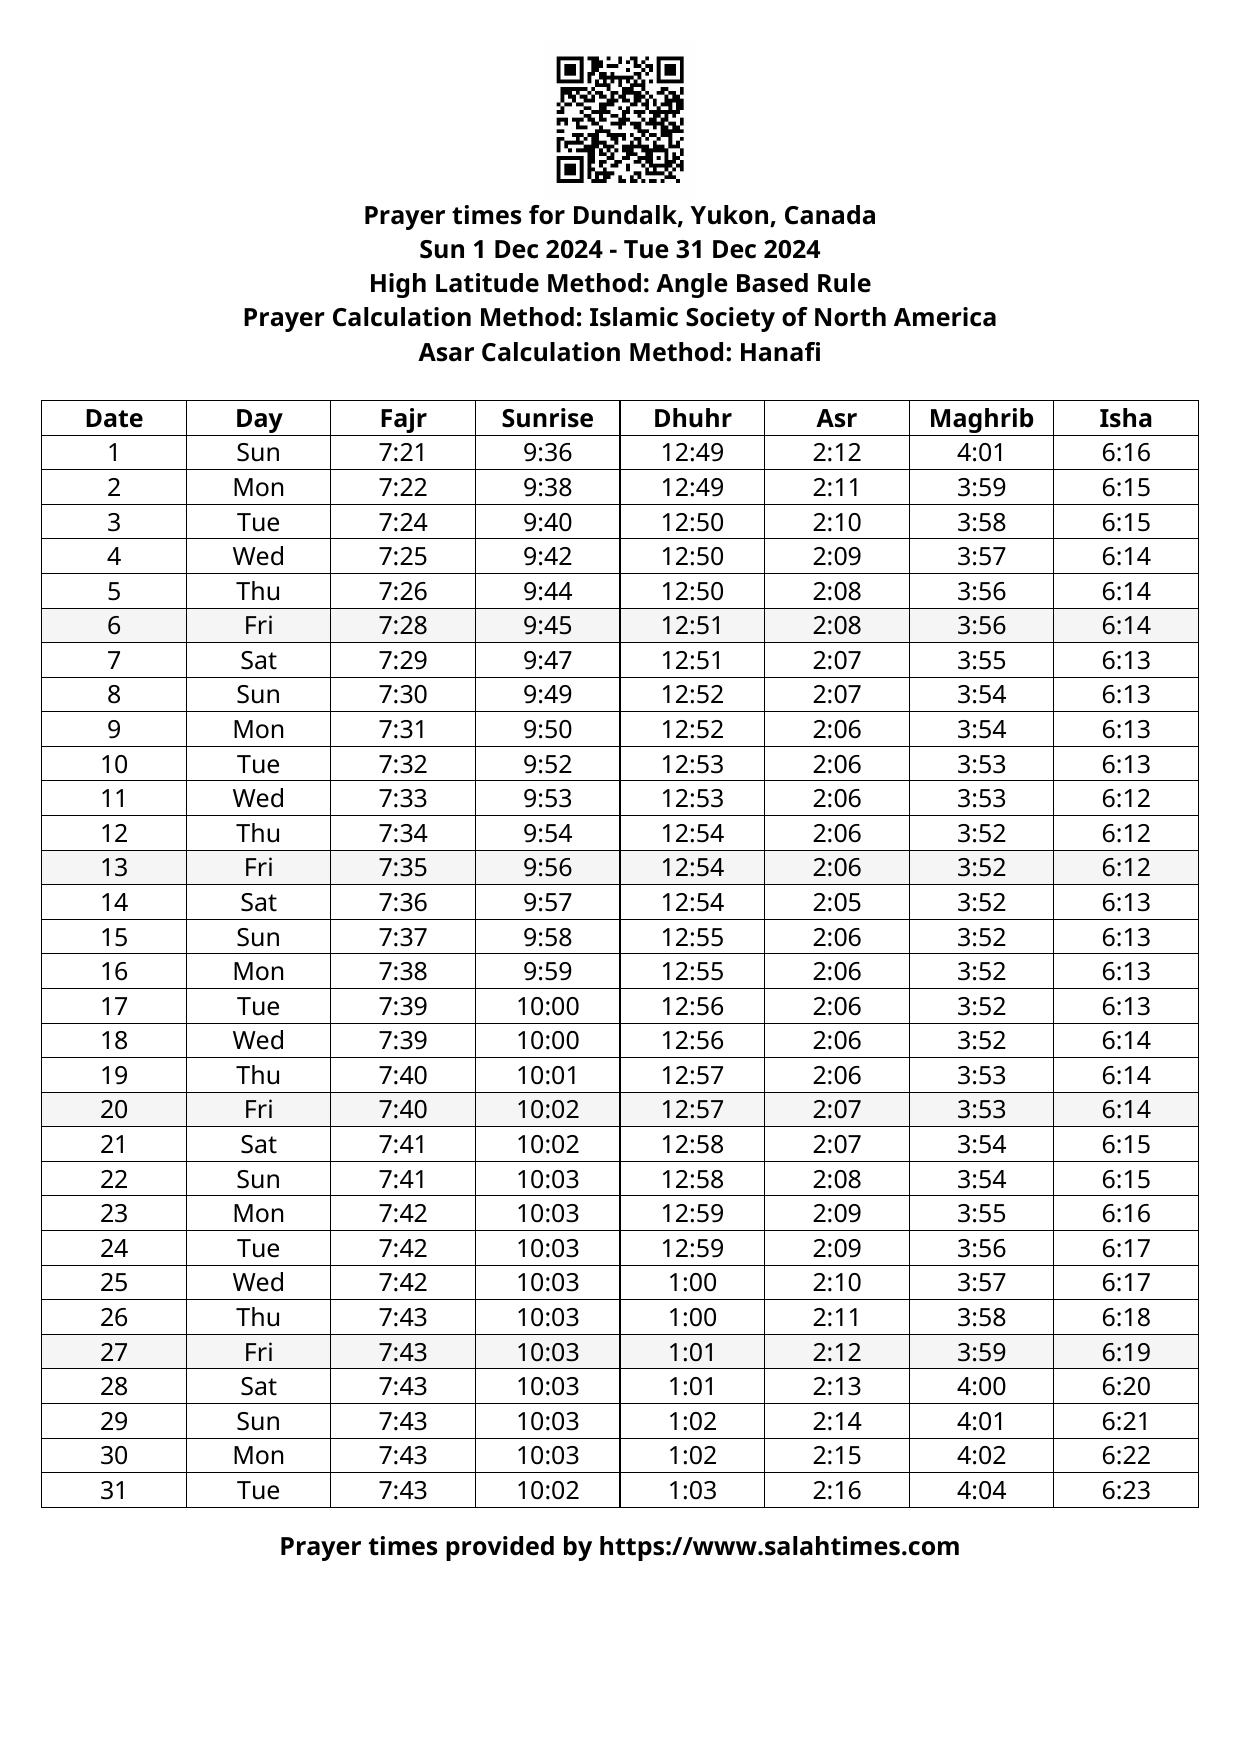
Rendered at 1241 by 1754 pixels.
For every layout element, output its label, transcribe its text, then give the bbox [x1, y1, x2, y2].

table_cell 10:03 [476, 1439, 619, 1472]
table_cell 7:39 [331, 1024, 475, 1057]
table_cell 3:57 [910, 539, 1053, 573]
table_cell 3:58 [910, 505, 1053, 538]
table_header Isha [1054, 401, 1198, 434]
table_header Maghrib [910, 401, 1053, 434]
table_cell 7:42 [331, 1231, 475, 1264]
table_cell 12:53 [621, 781, 764, 815]
table_cell 2:07 [765, 678, 909, 711]
table_cell 9:58 [476, 920, 619, 953]
table_cell 9:53 [476, 781, 619, 815]
table_cell 3:58 [910, 1300, 1053, 1334]
table_cell 29 [42, 1404, 186, 1437]
table_cell 8 [42, 678, 186, 711]
table_cell 6:17 [1054, 1266, 1198, 1299]
table_cell 3:53 [910, 747, 1053, 780]
table_cell 7:34 [331, 816, 475, 849]
table_cell Tue [187, 1231, 330, 1264]
table_cell 9:38 [476, 470, 619, 504]
table_cell 3:57 [910, 1266, 1053, 1299]
table_cell 7:31 [331, 712, 475, 746]
table_cell Tue [187, 1473, 330, 1507]
table_cell 7:25 [331, 539, 475, 573]
table_cell 21 [42, 1127, 186, 1161]
table_cell 9:50 [476, 712, 619, 746]
table_cell Fri [187, 609, 330, 642]
table_cell 13 [42, 851, 186, 884]
table_cell 2:15 [765, 1439, 909, 1472]
table_cell 1:02 [621, 1404, 764, 1437]
table_header Fajr [331, 401, 475, 434]
table_cell 4 [42, 539, 186, 573]
table_cell 6:12 [1054, 851, 1198, 884]
table_cell 12:57 [621, 1093, 764, 1126]
table_cell 7:40 [331, 1058, 475, 1092]
table_cell 9:36 [476, 436, 619, 469]
table_cell 3:59 [910, 1335, 1053, 1368]
table_cell 7:30 [331, 678, 475, 711]
table_cell 6:13 [1054, 712, 1198, 746]
table_cell 7:41 [331, 1127, 475, 1161]
table_cell Wed [187, 1266, 330, 1299]
table_cell 10:02 [476, 1093, 619, 1126]
table_cell 3:54 [910, 1127, 1053, 1161]
table_cell 11 [42, 781, 186, 815]
picture [542, 41, 699, 198]
table_cell 1:01 [621, 1369, 764, 1403]
table_cell 3:52 [910, 816, 1053, 849]
table_cell 25 [42, 1266, 186, 1299]
table_cell 3:54 [910, 712, 1053, 746]
table_cell 3:52 [910, 920, 1053, 953]
table_cell 7:22 [331, 470, 475, 504]
table_cell 7:42 [331, 1196, 475, 1230]
table_cell 7:43 [331, 1369, 475, 1403]
table_cell 12:56 [621, 989, 764, 1022]
table_cell 7:29 [331, 643, 475, 677]
table_cell 9:52 [476, 747, 619, 780]
table_cell 12:56 [621, 1024, 764, 1057]
table_cell 2:06 [765, 920, 909, 953]
table_cell 3:56 [910, 1231, 1053, 1264]
table_cell 7:43 [331, 1404, 475, 1437]
table_cell 4:01 [910, 436, 1053, 469]
table_cell 2:11 [765, 470, 909, 504]
table_cell 2:07 [765, 1093, 909, 1126]
table_cell Mon [187, 470, 330, 504]
table_cell 10:03 [476, 1369, 619, 1403]
text Prayer Calculation Method: Islamic Society of North America [42, 300, 1198, 334]
table_cell 12:50 [621, 505, 764, 538]
table_cell 6:13 [1054, 954, 1198, 988]
text Prayer times provided by https://www.salahtimes.com [42, 1528, 1198, 1563]
table_header Sunrise [476, 401, 619, 434]
table_cell 6:13 [1054, 989, 1198, 1022]
table_cell 6:13 [1054, 885, 1198, 919]
table_cell Thu [187, 816, 330, 849]
table_cell 10:02 [476, 1127, 619, 1161]
table_cell 16 [42, 954, 186, 988]
table_cell 28 [42, 1369, 186, 1403]
table_cell 6:15 [1054, 1162, 1198, 1195]
table_cell 10:01 [476, 1058, 619, 1092]
table_cell Mon [187, 712, 330, 746]
table_cell 7:43 [331, 1300, 475, 1334]
table_cell 3:53 [910, 781, 1053, 815]
table_cell 7:26 [331, 574, 475, 607]
table_cell 3:52 [910, 885, 1053, 919]
table_cell 10:02 [476, 1473, 619, 1507]
table_cell Mon [187, 1439, 330, 1472]
table_cell 9:59 [476, 954, 619, 988]
table_cell 6:19 [1054, 1335, 1198, 1368]
table_cell 4:00 [910, 1369, 1053, 1403]
table_cell 12:58 [621, 1162, 764, 1195]
table_cell 7:35 [331, 851, 475, 884]
table_cell 6:22 [1054, 1439, 1198, 1472]
table_cell 6:16 [1054, 436, 1198, 469]
table_cell 6:20 [1054, 1369, 1198, 1403]
table_cell 12:52 [621, 712, 764, 746]
table_cell 2:06 [765, 954, 909, 988]
table_cell 19 [42, 1058, 186, 1092]
table_cell 2:09 [765, 539, 909, 573]
table_cell 3:52 [910, 954, 1053, 988]
table_cell 2:12 [765, 436, 909, 469]
table_cell Sat [187, 643, 330, 677]
table_cell 2:07 [765, 643, 909, 677]
table_cell 12:58 [621, 1127, 764, 1161]
table_cell 4:01 [910, 1404, 1053, 1437]
table_cell 6:14 [1054, 539, 1198, 573]
table_cell 6:13 [1054, 678, 1198, 711]
table_cell Sun [187, 920, 330, 953]
table_header Asr [765, 401, 909, 434]
table_cell 5 [42, 574, 186, 607]
table_cell 7:32 [331, 747, 475, 780]
table_cell Fri [187, 1093, 330, 1126]
table_cell 7:21 [331, 436, 475, 469]
table_cell 7:43 [331, 1473, 475, 1507]
table_cell 10:03 [476, 1196, 619, 1230]
table_cell 10:03 [476, 1335, 619, 1368]
table_cell 2:06 [765, 851, 909, 884]
table_cell Fri [187, 1335, 330, 1368]
table_cell 12:51 [621, 643, 764, 677]
table_cell 6:12 [1054, 816, 1198, 849]
table_cell 9:45 [476, 609, 619, 642]
table_cell Thu [187, 574, 330, 607]
table_cell 12:57 [621, 1058, 764, 1092]
table_cell 2:06 [765, 1024, 909, 1057]
table_cell 6:14 [1054, 609, 1198, 642]
table_cell 12:59 [621, 1231, 764, 1264]
table_cell Thu [187, 1058, 330, 1092]
table_cell 2:09 [765, 1231, 909, 1264]
text Sun 1 Dec 2024 - Tue 31 Dec 2024 [42, 232, 1198, 266]
table_cell 9:44 [476, 574, 619, 607]
table_cell 17 [42, 989, 186, 1022]
table_cell 2:16 [765, 1473, 909, 1507]
table_cell 12:49 [621, 436, 764, 469]
table_cell 10:00 [476, 1024, 619, 1057]
table_cell 6:18 [1054, 1300, 1198, 1334]
table_cell 3:55 [910, 643, 1053, 677]
table_cell 18 [42, 1024, 186, 1057]
table_cell 12:51 [621, 609, 764, 642]
table_cell 6:17 [1054, 1231, 1198, 1264]
table_cell 3:52 [910, 989, 1053, 1022]
table_cell 3:56 [910, 574, 1053, 607]
table_cell 3:54 [910, 1162, 1053, 1195]
table_cell 2:10 [765, 1266, 909, 1299]
table_cell 3:53 [910, 1093, 1053, 1126]
table_cell 2:08 [765, 609, 909, 642]
table_cell 12:54 [621, 816, 764, 849]
table_cell Wed [187, 781, 330, 815]
table_cell 2 [42, 470, 186, 504]
table_cell 9 [42, 712, 186, 746]
table_cell 9:40 [476, 505, 619, 538]
table_cell 2:08 [765, 574, 909, 607]
table_cell 4:04 [910, 1473, 1053, 1507]
table_cell 9:47 [476, 643, 619, 677]
table_cell 7:42 [331, 1266, 475, 1299]
table_cell 3:55 [910, 1196, 1053, 1230]
table_cell 10:03 [476, 1231, 619, 1264]
table_cell 12:52 [621, 678, 764, 711]
table_cell 12:55 [621, 954, 764, 988]
table_cell Sun [187, 436, 330, 469]
table_cell 30 [42, 1439, 186, 1472]
table_cell 1:00 [621, 1300, 764, 1334]
table_cell 2:07 [765, 1127, 909, 1161]
table_cell 7:33 [331, 781, 475, 815]
table_cell 3:53 [910, 1058, 1053, 1092]
table_cell Sat [187, 1127, 330, 1161]
table_cell 12:55 [621, 920, 764, 953]
table_header Dhuhr [621, 401, 764, 434]
table_cell 1:00 [621, 1266, 764, 1299]
table_cell 3:56 [910, 609, 1053, 642]
table_cell 2:14 [765, 1404, 909, 1437]
table_cell Thu [187, 1300, 330, 1334]
table_header Date [42, 401, 186, 434]
table_cell Sun [187, 1404, 330, 1437]
table_cell 27 [42, 1335, 186, 1368]
table_cell Sun [187, 678, 330, 711]
table_header Day [187, 401, 330, 434]
table_cell 3:59 [910, 470, 1053, 504]
table_cell 6:14 [1054, 1024, 1198, 1057]
table_cell 15 [42, 920, 186, 953]
table_cell 7:39 [331, 989, 475, 1022]
table_cell Sun [187, 1162, 330, 1195]
table_cell 2:09 [765, 1196, 909, 1230]
table_cell 2:05 [765, 885, 909, 919]
table_cell 2:06 [765, 712, 909, 746]
table_cell 2:06 [765, 747, 909, 780]
table_cell Wed [187, 539, 330, 573]
table_cell 6:15 [1054, 505, 1198, 538]
table_cell 12:54 [621, 885, 764, 919]
table_cell 6 [42, 609, 186, 642]
table_cell 10:03 [476, 1266, 619, 1299]
table_cell 12 [42, 816, 186, 849]
table_cell 2:08 [765, 1162, 909, 1195]
table_cell 24 [42, 1231, 186, 1264]
table_cell 7:28 [331, 609, 475, 642]
table_cell 6:13 [1054, 920, 1198, 953]
table_cell 2:11 [765, 1300, 909, 1334]
table_cell 9:49 [476, 678, 619, 711]
table_cell 6:14 [1054, 1058, 1198, 1092]
table_cell 23 [42, 1196, 186, 1230]
table_cell 7:24 [331, 505, 475, 538]
text Asar Calculation Method: Hanafi [42, 334, 1198, 368]
table_cell 7:43 [331, 1439, 475, 1472]
table_cell 3:54 [910, 678, 1053, 711]
table_cell 1:03 [621, 1473, 764, 1507]
table_cell Sat [187, 1369, 330, 1403]
table_cell 10 [42, 747, 186, 780]
table_cell 6:12 [1054, 781, 1198, 815]
table_cell 1:01 [621, 1335, 764, 1368]
table_cell 4:02 [910, 1439, 1053, 1472]
table_cell 6:23 [1054, 1473, 1198, 1507]
table_cell 10:03 [476, 1162, 619, 1195]
table_cell 6:14 [1054, 1093, 1198, 1126]
table_cell 7:41 [331, 1162, 475, 1195]
table_cell Tue [187, 747, 330, 780]
table_cell 6:15 [1054, 470, 1198, 504]
table_cell Mon [187, 954, 330, 988]
table_cell 12:49 [621, 470, 764, 504]
table_cell 7:38 [331, 954, 475, 988]
table_cell 2:10 [765, 505, 909, 538]
table_cell 22 [42, 1162, 186, 1195]
table_cell Mon [187, 1196, 330, 1230]
table_cell 7 [42, 643, 186, 677]
table_cell Wed [187, 1024, 330, 1057]
table_cell 26 [42, 1300, 186, 1334]
table_cell Sat [187, 885, 330, 919]
table_cell 3:52 [910, 1024, 1053, 1057]
table_cell 7:37 [331, 920, 475, 953]
table_cell 2:13 [765, 1369, 909, 1403]
table_cell 2:06 [765, 1058, 909, 1092]
table_cell 2:06 [765, 816, 909, 849]
table_cell 6:16 [1054, 1196, 1198, 1230]
table_cell 2:06 [765, 989, 909, 1022]
table_cell 9:54 [476, 816, 619, 849]
table_cell 9:42 [476, 539, 619, 573]
table_cell 14 [42, 885, 186, 919]
table_cell 3 [42, 505, 186, 538]
table_cell 20 [42, 1093, 186, 1126]
table_cell 9:56 [476, 851, 619, 884]
table_cell 12:53 [621, 747, 764, 780]
table_cell Fri [187, 851, 330, 884]
table_cell 12:50 [621, 574, 764, 607]
table_cell 3:52 [910, 851, 1053, 884]
text High Latitude Method: Angle Based Rule [42, 266, 1198, 300]
table_cell 1 [42, 436, 186, 469]
table_cell 10:00 [476, 989, 619, 1022]
table_cell Tue [187, 505, 330, 538]
table_cell 12:50 [621, 539, 764, 573]
table_cell 6:14 [1054, 574, 1198, 607]
table_cell 7:36 [331, 885, 475, 919]
text Prayer times for Dundalk, Yukon, Canada [42, 198, 1198, 232]
table_cell 6:13 [1054, 747, 1198, 780]
table_cell 6:15 [1054, 1127, 1198, 1161]
table_cell 7:43 [331, 1335, 475, 1368]
table_cell 2:12 [765, 1335, 909, 1368]
table_cell 6:13 [1054, 643, 1198, 677]
table_cell Tue [187, 989, 330, 1022]
table_cell 12:54 [621, 851, 764, 884]
table_cell 1:02 [621, 1439, 764, 1472]
table_cell 7:40 [331, 1093, 475, 1126]
table_cell 12:59 [621, 1196, 764, 1230]
table_cell 10:03 [476, 1404, 619, 1437]
table_cell 10:03 [476, 1300, 619, 1334]
table_cell 9:57 [476, 885, 619, 919]
table_cell 31 [42, 1473, 186, 1507]
table_cell 6:21 [1054, 1404, 1198, 1437]
table_cell 2:06 [765, 781, 909, 815]
